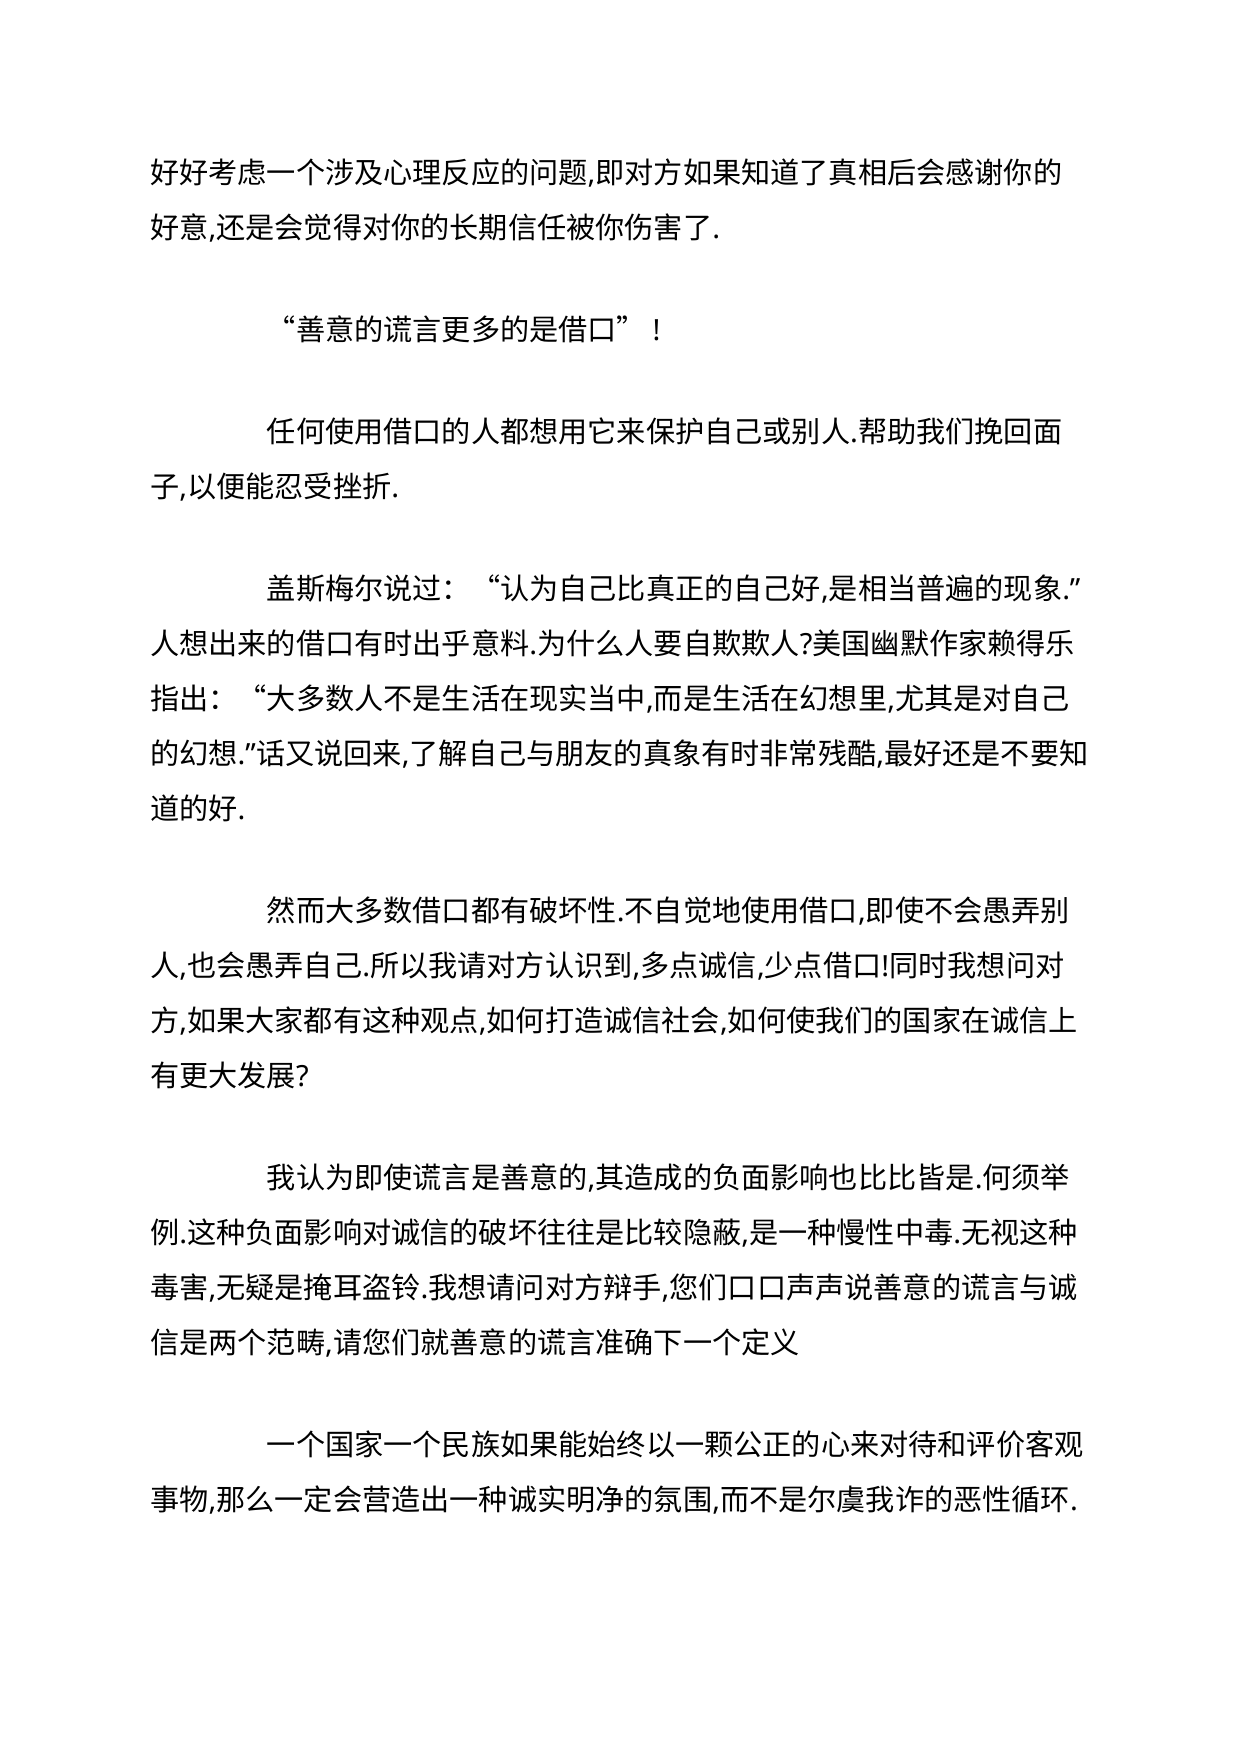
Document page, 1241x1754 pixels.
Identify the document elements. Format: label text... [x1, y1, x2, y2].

text 任何使用借口的人都想用它来保护自己或别人.帮助我们挽回面子,以便能忍受挫折. [150, 409, 1090, 506]
text 盖斯梅尔说过：“认为自己比真正的自己好,是相当普遍的现象.”人想出来的借口有时出乎意料.为什么人要自欺欺人?美国幽默作家赖得乐指出：“大多数人不是生活在现实当中,而是生活在幻想里,尤其是对自己的幻想.”话又说回来,了解自己与朋友的真象有时非常残酷,最好还是不要知道的好. [150, 566, 1090, 828]
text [150, 150, 1090, 247]
text 一个国家一个民族如果能始终以一颗公正的心来对待和评价客观事物,那么一定会营造出一种诚实明净的氛围,而不是尔虞我诈的恶性循环. [150, 1422, 1090, 1519]
text “善意的谎言更多的是借口” ! [150, 307, 1090, 349]
text 我认为即使谎言是善意的,其造成的负面影响也比比皆是.何须举例.这种负面影响对诚信的破坏往往是比较隐蔽,是一种慢性中毒.无视这种毒害,无疑是掩耳盗铃.我想请问对方辩手,您们口口声声说善意的谎言与诚信是两个范畴,请您们就善意的谎言准确下一个定义 [150, 1155, 1090, 1362]
text 然而大多数借口都有破坏性.不自觉地使用借口,即使不会愚弄别人,也会愚弄自己.所以我请对方认识到,多点诚信,少点借口!同时我想问对方,如果大家都有这种观点,如何打造诚信社会,如何使我们的国家在诚信上有更大发展? [150, 888, 1090, 1095]
